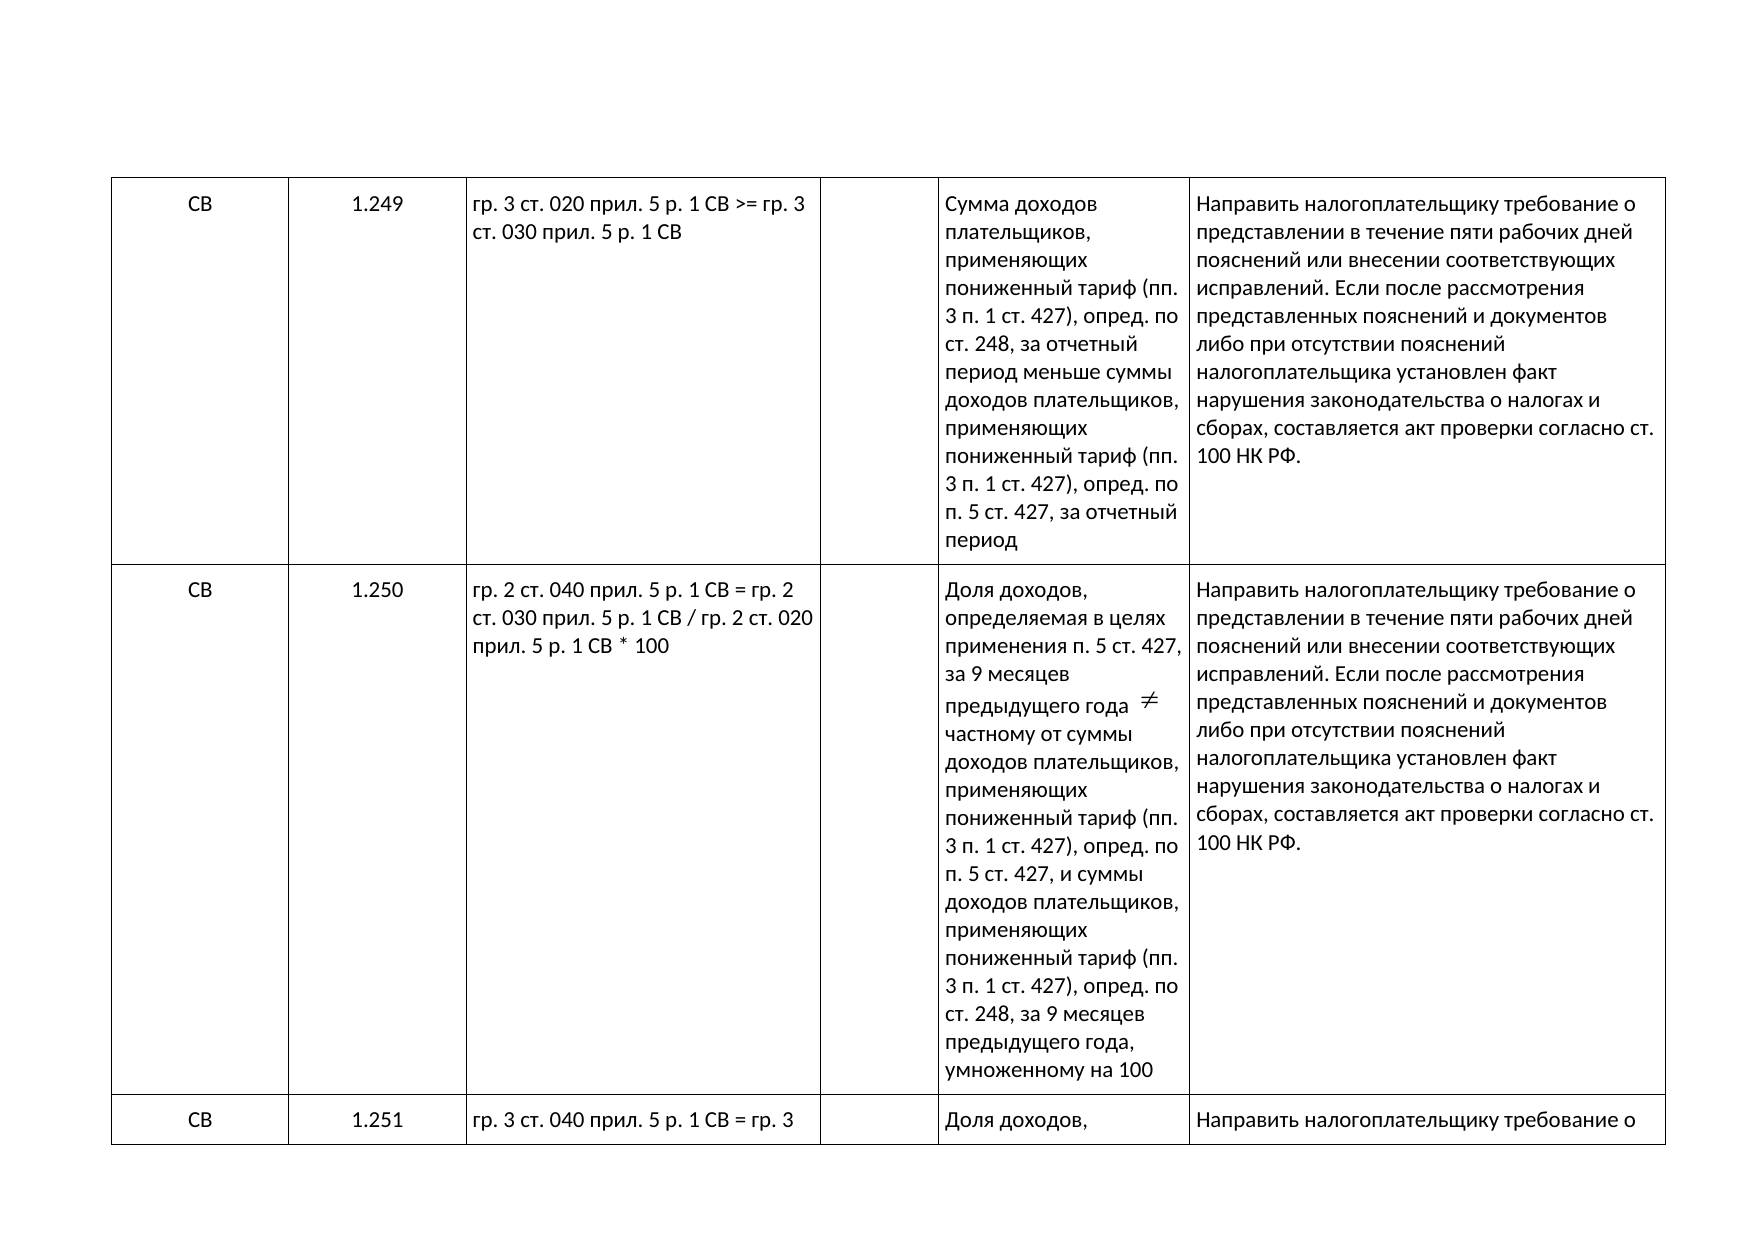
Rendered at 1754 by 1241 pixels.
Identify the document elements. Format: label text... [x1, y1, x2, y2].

table_cell Сумма доходов плательщиков, применяющих пониженный тариф (пп. 3 п. 1 ст. 427), опред. по ст. 248, за отчетный период меньше суммы доходов плательщиков, применяющих пониженный тариф (пп. 3 п. 1 ст. 427), опред. по п. 5 ст. 427, за отчетный период [939, 178, 1189, 564]
table_cell 1.251 [289, 1095, 466, 1144]
table_cell 1.249 [289, 178, 466, 564]
table_cell [821, 565, 938, 1094]
table_cell гр. 2 ст. 040 прил. 5 р. 1 СВ = гр. 2 ст. 030 прил. 5 р. 1 СВ / гр. 2 ст. 020 прил. 5 р. 1 СВ * 100 [467, 565, 820, 1094]
table_cell Доля доходов, определяемая в целях применения п. 5 ст. 427, за 9 месяцев предыдущего года частному от суммы доходов плательщиков, применяющих пониженный тариф (пп. 3 п. 1 ст. 427), опред. по п. 5 ст. 427, и суммы доходов плательщиков, применяющих пониженный тариф (пп. 3 п. 1 ст. 427), опред. по ст. 248, за 9 месяцев предыдущего года, умноженному на 100 [939, 565, 1189, 1094]
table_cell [1190, 1095, 1665, 1144]
table_cell СВ [112, 1095, 288, 1144]
table_cell гр. 3 ст. 020 прил. 5 р. 1 СВ >= гр. 3 ст. 030 прил. 5 р. 1 СВ [467, 178, 820, 564]
table_cell СВ [112, 178, 288, 564]
table_cell [821, 178, 938, 564]
table_cell СВ [112, 565, 288, 1094]
table_cell 1.250 [289, 565, 466, 1094]
table_cell [821, 1095, 938, 1144]
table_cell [939, 1095, 1189, 1144]
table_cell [467, 1095, 820, 1144]
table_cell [1190, 178, 1665, 564]
